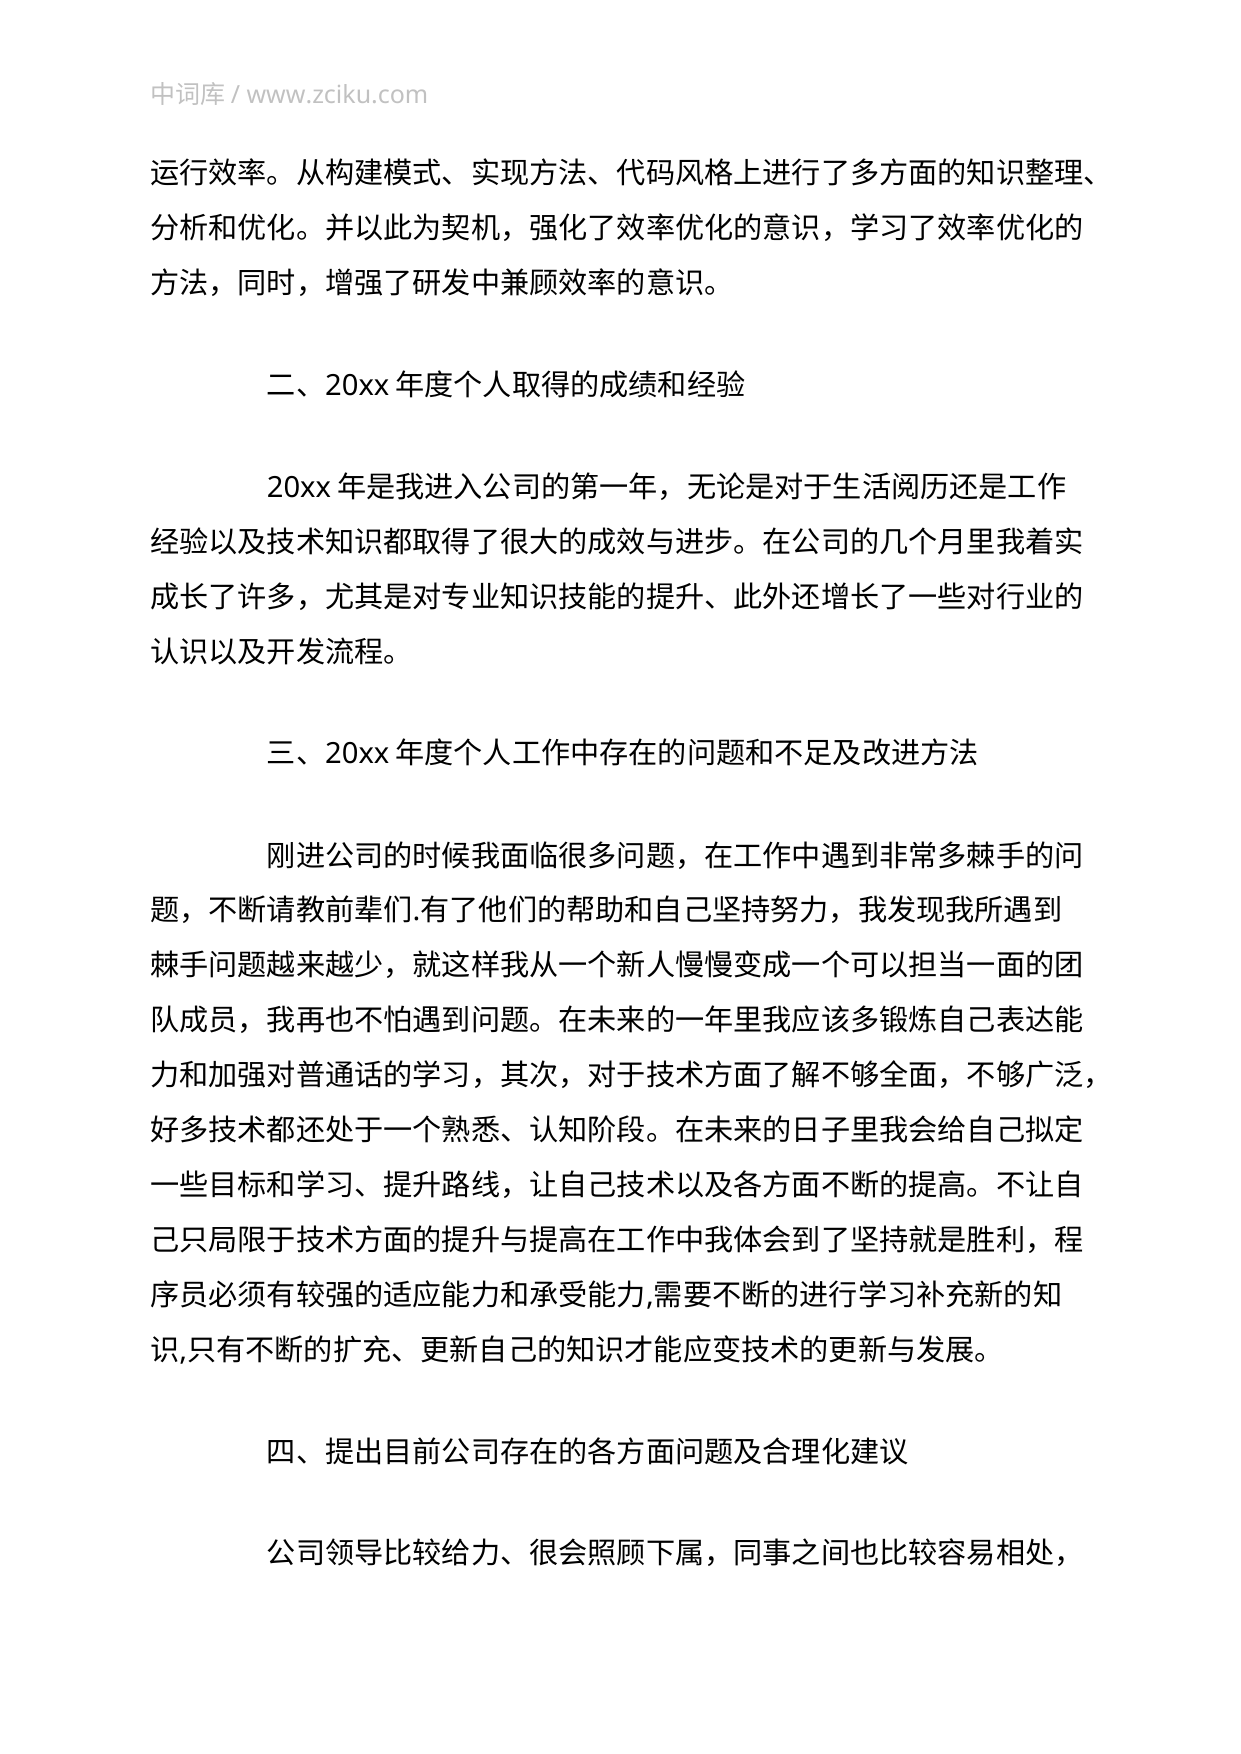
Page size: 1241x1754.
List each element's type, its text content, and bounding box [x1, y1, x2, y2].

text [150, 1530, 1090, 1572]
text 四、提出目前公司存在的各方面问题及合理化建议 [150, 1428, 1090, 1471]
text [150, 150, 1090, 302]
text 刚进公司的时候我面临很多问题，在工作中遇到非常多棘手的问题，不断请教前辈们.有了他们的帮助和自己坚持努力，我发现我所遇到棘手问题越来越少，就这样我从一个新人慢慢变成一个可以担当一面的团队成员，我再也不怕遇到问题。在未来的一年里我应该多锻炼自己表达能力和加强对普通话的学习，其次，对于技术方面了解不够全面，不够广泛，好多技术都还处于一个熟悉、认知阶段。在未来的日子里我会给自己拟定一些目标和学习、提升路线，让自己技术以及各方面不断的提高。不让自己只局限于技术方面的提升与提高在工作中我体会到了坚持就是胜利，程序员必须有较强的适应能力和承受能力,需要不断的进行学习补充新的知识,只有不断的扩充、更新自己的知识才能应变技术的更新与发展。 [150, 832, 1090, 1369]
text 二、20xx年度个人取得的成绩和经验 [150, 362, 1090, 404]
text 20xx年是我进入公司的第一年，无论是对于生活阅历还是工作经验以及技术知识都取得了很大的成效与进步。在公司的几个月里我着实成长了许多，尤其是对专业知识技能的提升、此外还增长了一些对行业的认识以及开发流程。 [150, 463, 1090, 671]
text 三、20xx年度个人工作中存在的问题和不足及改进方法 [150, 730, 1090, 772]
